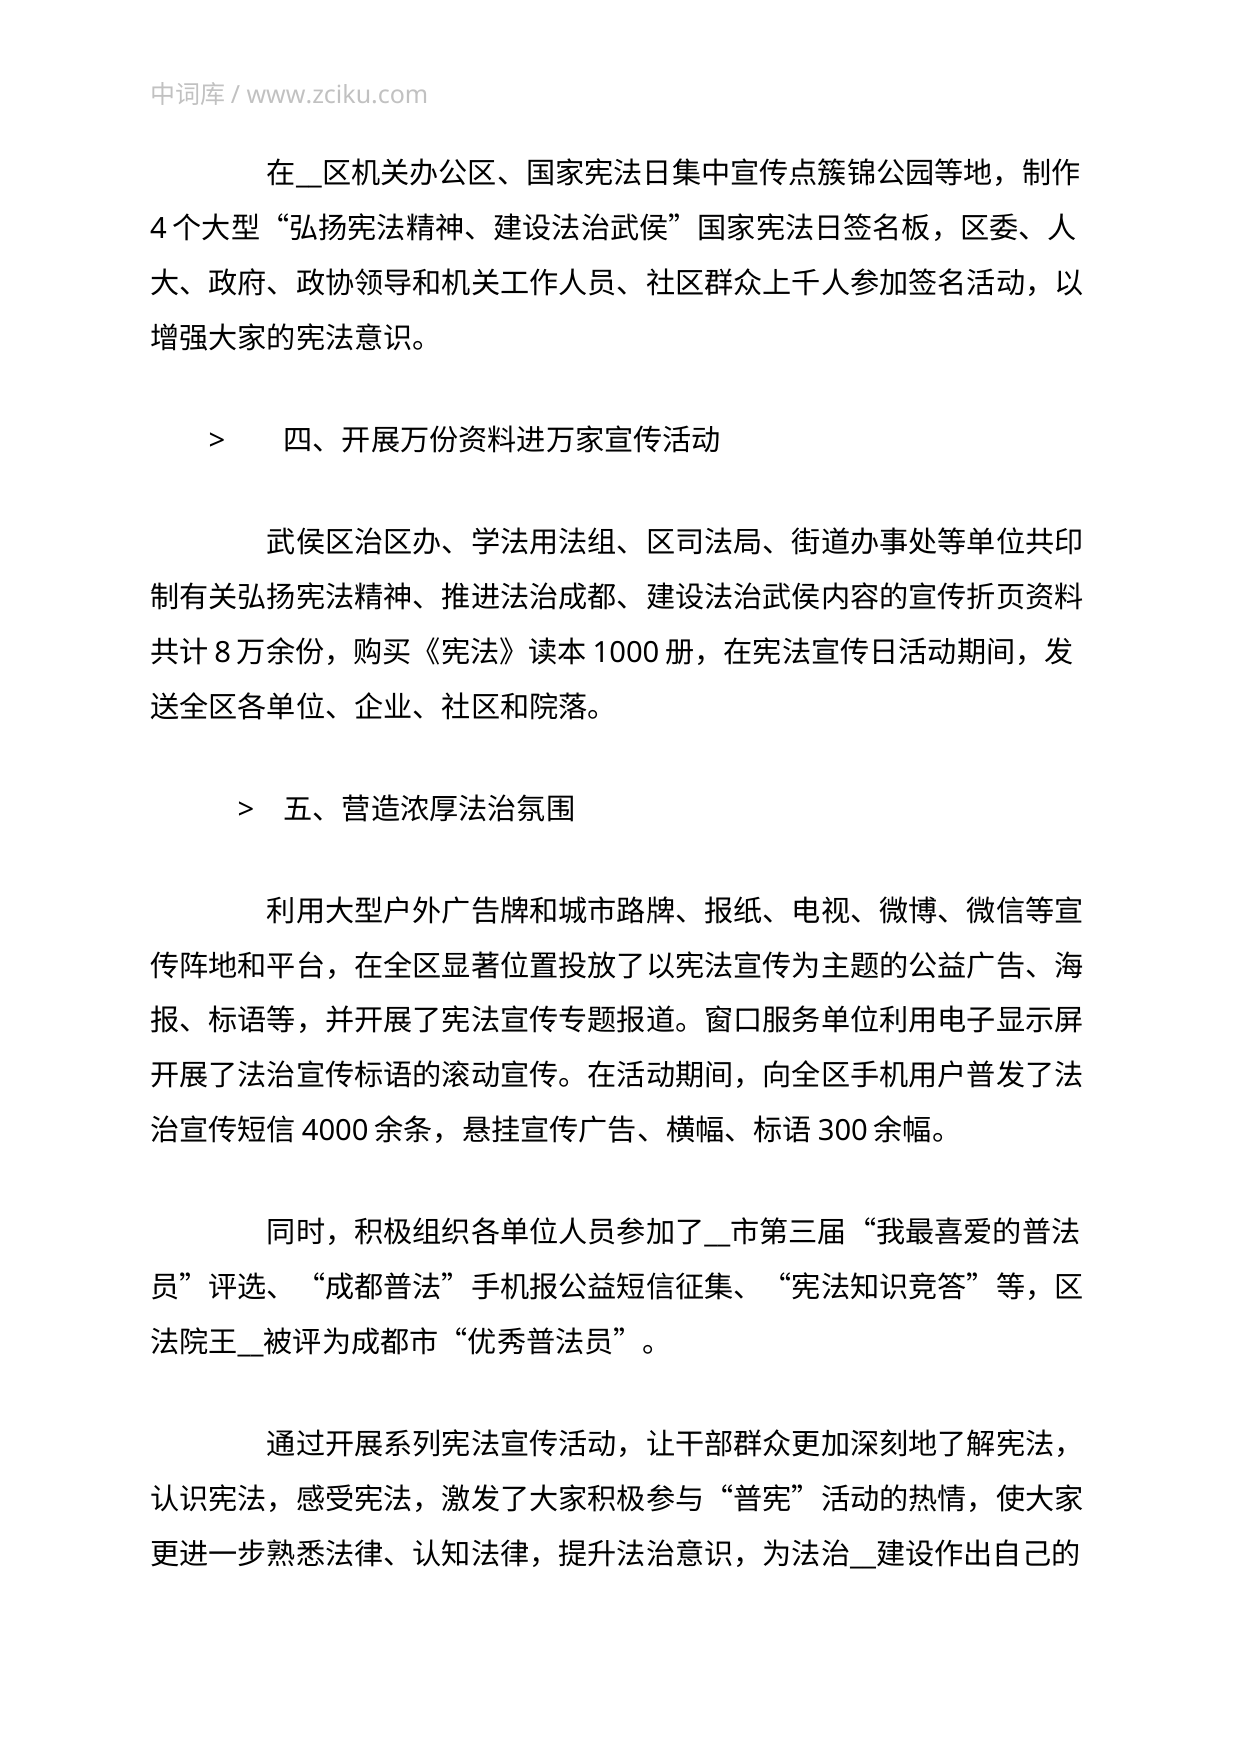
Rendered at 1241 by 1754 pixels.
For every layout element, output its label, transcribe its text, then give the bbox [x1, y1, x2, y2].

text 同时，积极组织各单位人员参加了__市第三届“我最喜爱的普法员”评选、“成都普法”手机报公益短信征集、“宪法知识竞答”等，区法院王__被评为成都市“优秀普法员”。 [150, 1209, 1090, 1361]
text 利用大型户外广告牌和城市路牌、报纸、电视、微博、微信等宣传阵地和平台，在全区显著位置投放了以宪法宣传为主题的公益广告、海报、标语等，并开展了宪法宣传专题报道。窗口服务单位利用电子显示屏开展了法治宣传标语的滚动宣传。在活动期间，向全区手机用户普发了法治宣传短信4000余条，悬挂宣传广告、横幅、标语300余幅。 [150, 887, 1090, 1149]
text > 五、营造浓厚法治氛围 [150, 785, 1090, 828]
text 在__区机关办公区、国家宪法日集中宣传点簇锦公园等地，制作4个大型“弘扬宪法精神、建设法治武侯”国家宪法日签名板，区委、人大、政府、政协领导和机关工作人员、社区群众上千人参加签名活动，以增强大家的宪法意识。 [150, 150, 1090, 357]
text > 四、开展万份资料进万家宣传活动 [150, 417, 1090, 459]
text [150, 1421, 1090, 1573]
text 武侯区治区办、学法用法组、区司法局、街道办事处等单位共印制有关弘扬宪法精神、推进法治成都、建设法治武侯内容的宣传折页资料共计8万余份，购买《宪法》读本1000册，在宪法宣传日活动期间，发送全区各单位、企业、社区和院落。 [150, 519, 1090, 726]
